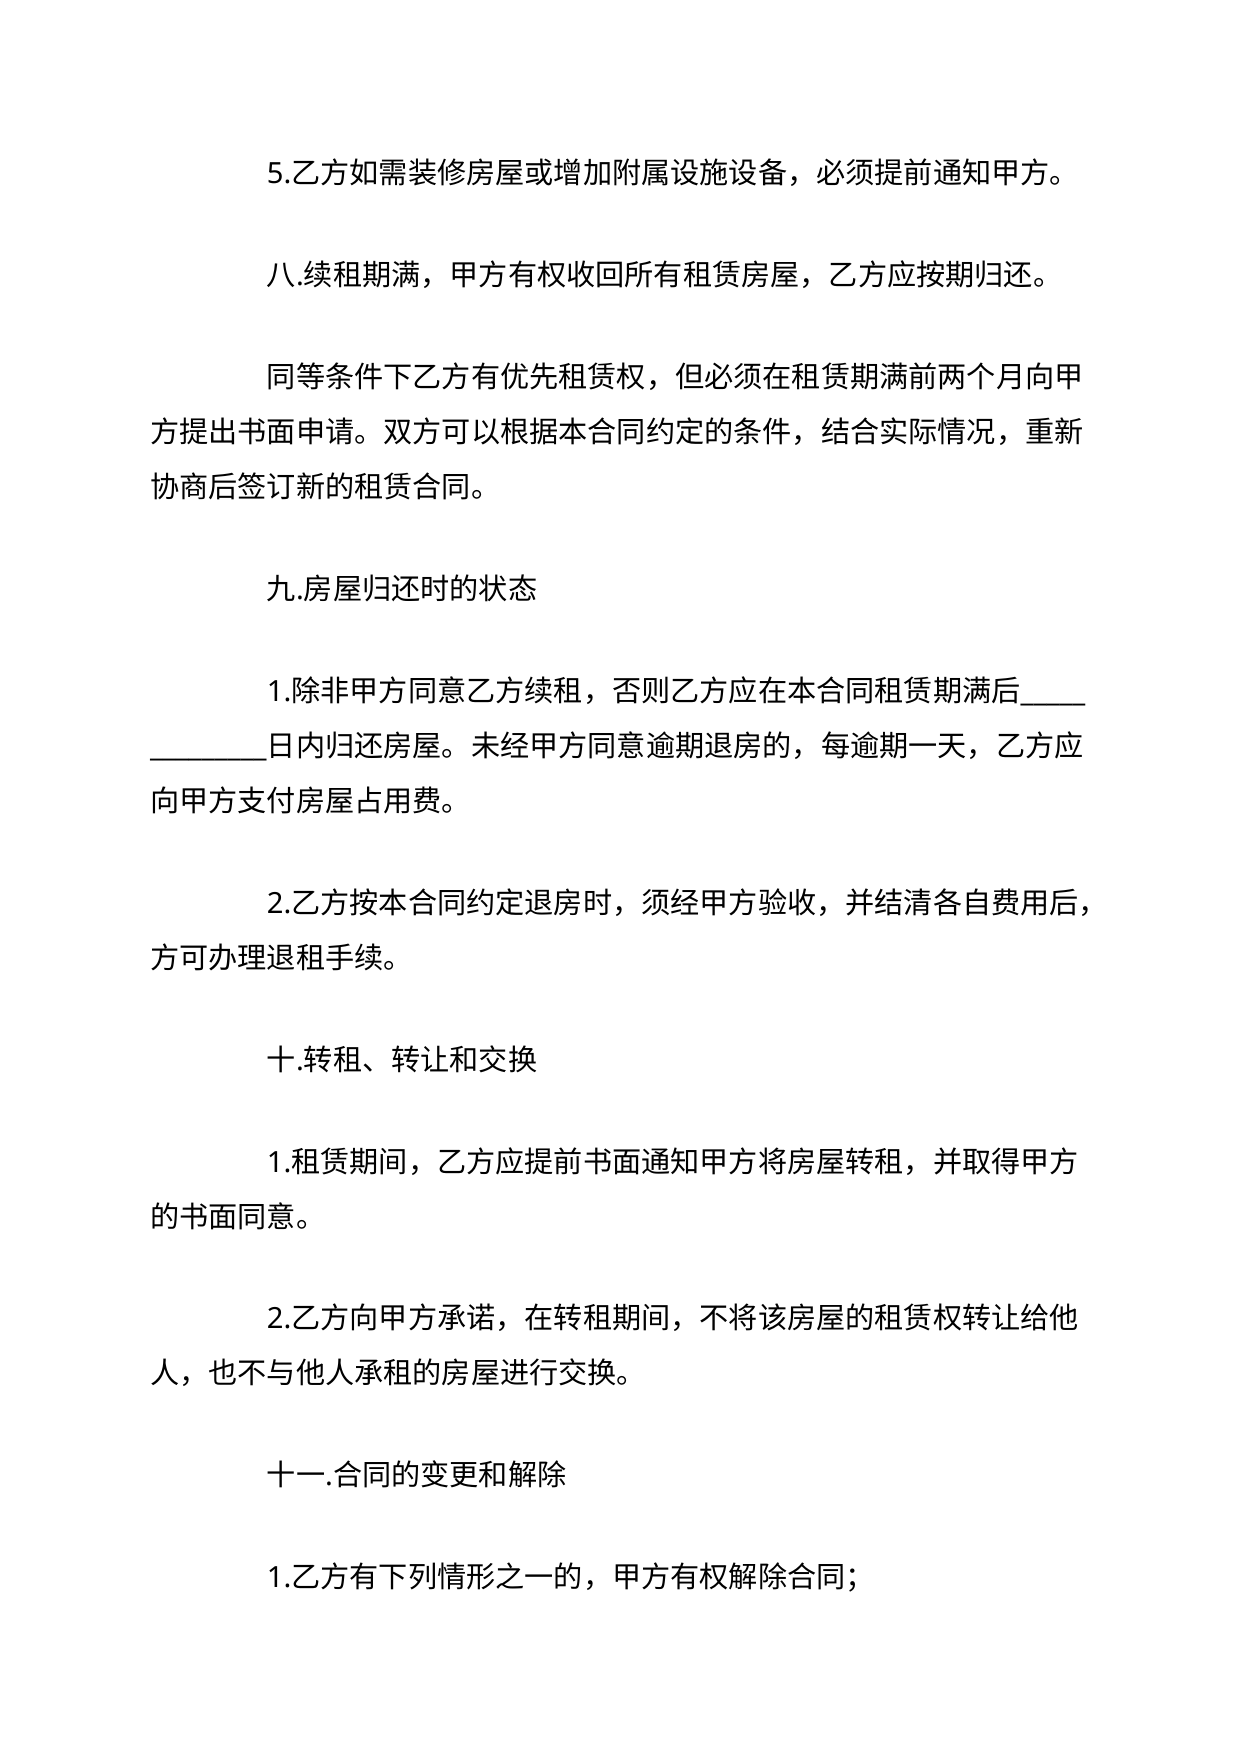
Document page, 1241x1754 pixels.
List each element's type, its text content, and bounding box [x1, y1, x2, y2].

text 1.除非甲方同意乙方续租，否则乙方应在本合同租赁期满后______________日内归还房屋。未经甲方同意逾期退房的，每逾期一天，乙方应向甲方支付房屋占用费。 [150, 668, 1090, 820]
text 八.续租期满，甲方有权收回所有租赁房屋，乙方应按期归还。 [150, 252, 1090, 294]
text 同等条件下乙方有优先租赁权，但必须在租赁期满前两个月向甲方提出书面申请。双方可以根据本合同约定的条件，结合实际情况，重新协商后签订新的租赁合同。 [150, 354, 1090, 506]
text 2.乙方按本合同约定退房时，须经甲方验收，并结清各自费用后，方可办理退租手续。 [150, 879, 1090, 977]
text 九.房屋归还时的状态 [150, 566, 1090, 608]
text 十.转租、转让和交换 [150, 1036, 1090, 1078]
text 1.乙方有下列情形之一的，甲方有权解除合同； [150, 1554, 1090, 1596]
text 1.租赁期间，乙方应提前书面通知甲方将房屋转租，并取得甲方的书面同意。 [150, 1138, 1090, 1235]
text 2.乙方向甲方承诺，在转租期间，不将该房屋的租赁权转让给他人，也不与他人承租的房屋进行交换。 [150, 1295, 1090, 1392]
text 十一.合同的变更和解除 [150, 1452, 1090, 1494]
text 5.乙方如需装修房屋或增加附属设施设备，必须提前通知甲方。 [150, 150, 1090, 192]
